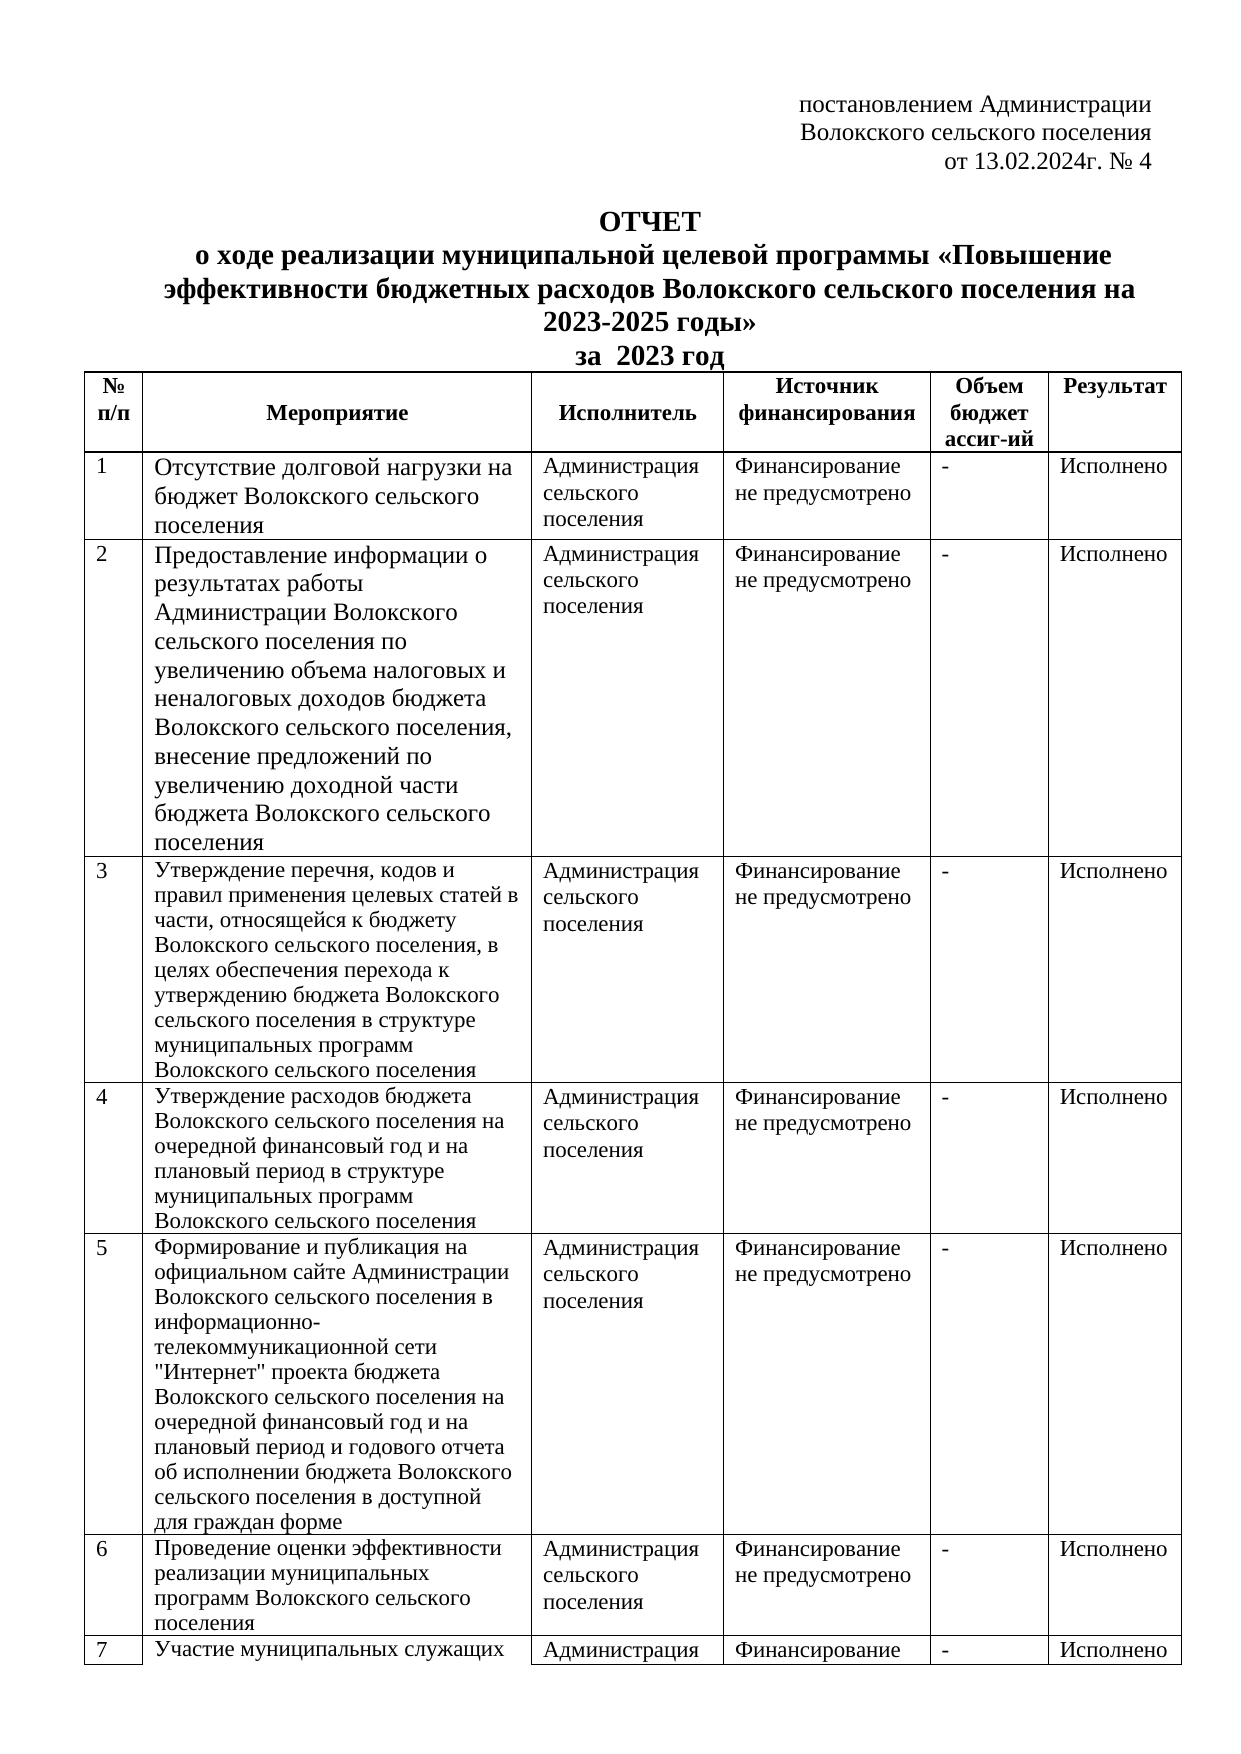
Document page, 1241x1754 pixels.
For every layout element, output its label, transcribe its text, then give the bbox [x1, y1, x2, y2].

table_cell 7 [85, 1636, 142, 1664]
table_cell Администрация сельского поселения [532, 1234, 723, 1534]
table_cell 2 [85, 540, 142, 856]
text за 2023 год [148, 338, 1152, 371]
table_cell 5 [85, 1234, 142, 1534]
table_cell Исполнено [1049, 453, 1181, 539]
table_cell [532, 1636, 723, 1664]
table_header Источник финансирования [724, 373, 930, 451]
table_cell Финансирование не предусмотрено [724, 1234, 930, 1534]
table_cell - [931, 1083, 1048, 1233]
table_cell Отсутствие долговой нагрузки на бюджет Волокского сельского поселения [143, 453, 531, 539]
table_cell Исполнено [1049, 1636, 1181, 1664]
table_cell - [931, 453, 1048, 539]
text о ходе реализации муниципальной целевой программы «Повышение эффективности бюджетных расходов Волокского сельского поселения на 2023-2025 годы» [148, 237, 1152, 338]
table_header № п/п [85, 373, 142, 451]
table_cell Финансирование не предусмотрено [724, 1083, 930, 1233]
table_cell Финансирование не предусмотрено [724, 540, 930, 856]
table_cell Администрация сельского поселения [532, 540, 723, 856]
table_cell Исполнено [1049, 1535, 1181, 1635]
table_cell - [931, 540, 1048, 856]
table_cell Исполнено [1049, 1234, 1181, 1534]
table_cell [143, 1636, 531, 1664]
table_cell Исполнено [1049, 857, 1181, 1082]
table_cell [532, 1535, 723, 1635]
table_cell Администрация сельского поселения [532, 857, 723, 1082]
table_cell 6 [85, 1535, 142, 1635]
table_cell - [931, 1636, 1048, 1664]
table_cell - [931, 857, 1048, 1082]
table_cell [724, 1535, 930, 1635]
table_header Исполнитель [532, 373, 723, 451]
table_header Мероприятие [143, 373, 531, 451]
text Волокского сельского поселения [148, 117, 1152, 146]
text постановлением Администрации [148, 89, 1152, 117]
table_cell Администрация сельского поселения [532, 453, 723, 539]
table_cell - [931, 1535, 1048, 1635]
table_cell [724, 1636, 930, 1664]
table_cell Исполнено [1049, 540, 1181, 856]
table_cell 1 [85, 453, 142, 539]
table_header Результат [1049, 373, 1181, 451]
text от 13.02.2024г. № 4 [148, 146, 1152, 175]
table_cell Утверждение перечня, кодов и правил применения целевых статей в части, относящейся к бюджету Волокского сельского поселения, в целях обеспечения перехода к утверждению бюджета Волокского сельского поселения в структуре муниципальных программ Волокского сельского поселения [143, 857, 531, 1082]
table_cell Финансирование не предусмотрено [724, 453, 930, 539]
table_cell Предоставление информации о результатах работы Администрации Волокского сельского поселения по увеличению объема налоговых и неналоговых доходов бюджета Волокского сельского поселения, внесение предложений по увеличению доходной части бюджета Волокского сельского поселения [143, 540, 531, 856]
table_cell Исполнено [1049, 1083, 1181, 1233]
table_cell Утверждение расходов бюджета Волокского сельского поселения на очередной финансовый год и на плановый период в структуре муниципальных программ Волокского сельского поселения [143, 1083, 531, 1233]
table_cell 4 [85, 1083, 142, 1233]
table_cell Администрация сельского поселения [532, 1083, 723, 1233]
table_cell Формирование и публикация на официальном сайте Администрации Волокского сельского поселения в информационно-телекоммуникационной сети "Интернет" проекта бюджета Волокского сельского поселения на очередной финансовый год и на плановый период и годового отчета об исполнении бюджета Волокского сельского поселения в доступной для граждан форме [143, 1234, 531, 1534]
table_cell Финансирование не предусмотрено [724, 857, 930, 1082]
table_header Объем бюджет ассиг-ий [931, 373, 1048, 451]
table_cell - [931, 1234, 1048, 1534]
text ОТЧЕТ [148, 204, 1152, 237]
table_cell Проведение оценки эффективности реализации муниципальных программ Волокского сельского поселения [143, 1535, 531, 1635]
table_cell 3 [85, 857, 142, 1082]
